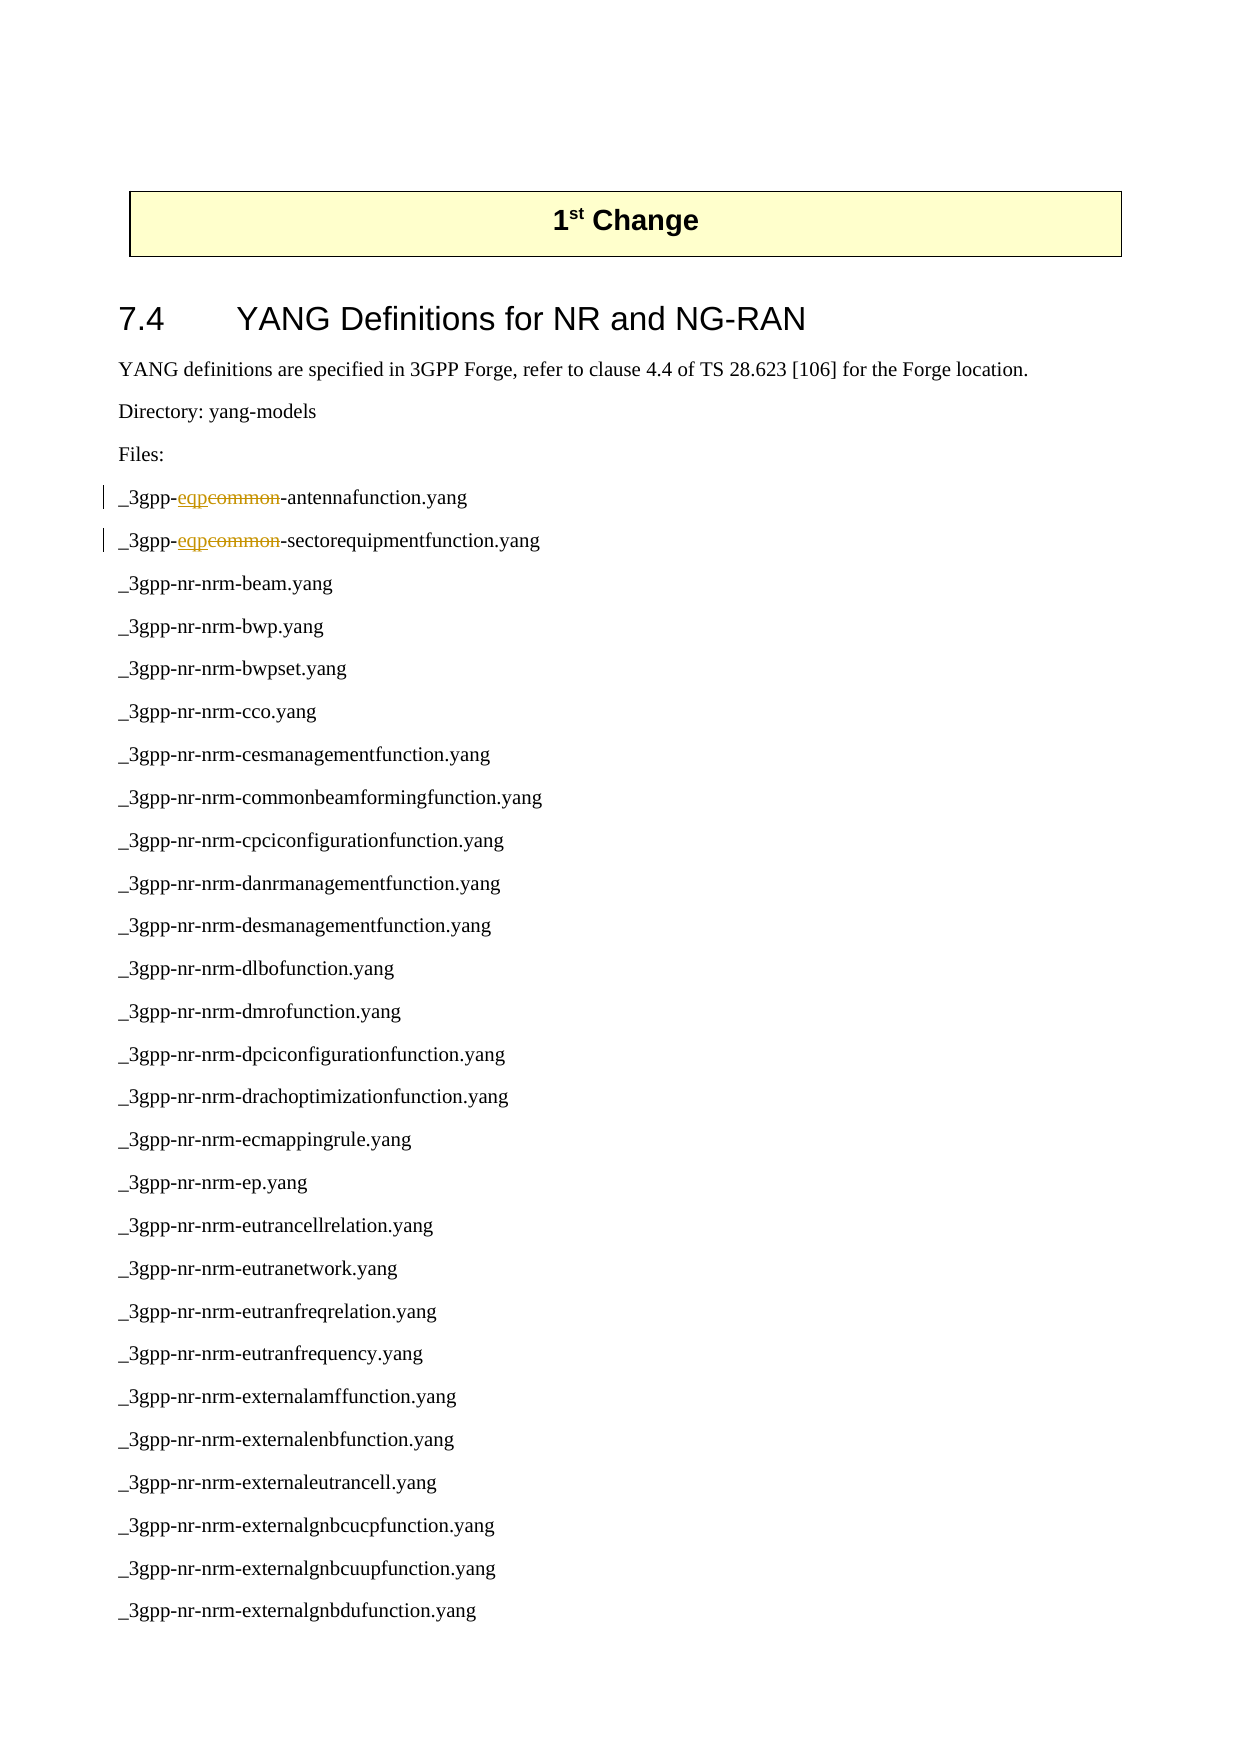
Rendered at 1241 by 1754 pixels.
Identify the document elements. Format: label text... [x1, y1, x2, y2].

text Files: [118, 442, 1122, 466]
text _3gpp-nr-nrm-externalgnbdufunction.yang [118, 1598, 1122, 1622]
text _3gpp-nr-nrm-cpciconfigurationfunction.yang [118, 828, 1122, 852]
text _3gpp-nr-nrm-danrmanagementfunction.yang [118, 870, 1122, 894]
text _3gpp--antennafunction.yang [118, 485, 1122, 509]
text _3gpp-nr-nrm-dmrofunction.yang [118, 999, 1122, 1023]
subtitle 7.4 YANG Definitions for NR and NG-RAN [118, 299, 1122, 338]
text _3gpp-nr-nrm-eutranetwork.yang [118, 1256, 1122, 1280]
text Directory: yang-models [118, 399, 1122, 423]
text _3gpp-nr-nrm-dlbofunction.yang [118, 956, 1122, 980]
text _3gpp-nr-nrm-desmanagementfunction.yang [118, 913, 1122, 937]
text YANG definitions are specified in 3GPP Forge, refer to clause 4.4 of TS 28.623 [106] for the Forge location. [118, 357, 1122, 381]
text _3gpp-nr-nrm-externalgnbcuupfunction.yang [118, 1555, 1122, 1579]
text _3gpp-nr-nrm-eutranfrequency.yang [118, 1341, 1122, 1365]
text _3gpp-nr-nrm-drachoptimizationfunction.yang [118, 1084, 1122, 1108]
text _3gpp-nr-nrm-dpciconfigurationfunction.yang [118, 1042, 1122, 1066]
text _3gpp-nr-nrm-bwp.yang [118, 613, 1122, 638]
text _3gpp-nr-nrm-externaleutrancell.yang [118, 1470, 1122, 1494]
text _3gpp-nr-nrm-externalenbfunction.yang [118, 1427, 1122, 1451]
text _3gpp-nr-nrm-ecmappingrule.yang [118, 1127, 1122, 1151]
text _3gpp-nr-nrm-beam.yang [118, 571, 1122, 595]
text _3gpp-nr-nrm-eutrancellrelation.yang [118, 1213, 1122, 1237]
text _3gpp-nr-nrm-cesmanagementfunction.yang [118, 742, 1122, 766]
table_header 1st Change [131, 192, 1121, 256]
text _3gpp-nr-nrm-ep.yang [118, 1170, 1122, 1194]
text _3gpp-nr-nrm-externalgnbcucpfunction.yang [118, 1513, 1122, 1537]
text _3gpp-nr-nrm-externalamffunction.yang [118, 1384, 1122, 1408]
text _3gpp-nr-nrm-cco.yang [118, 699, 1122, 723]
text _3gpp-nr-nrm-commonbeamformingfunction.yang [118, 785, 1122, 809]
text _3gpp-nr-nrm-eutranfreqrelation.yang [118, 1298, 1122, 1323]
text _3gpp--sectorequipmentfunction.yang [118, 528, 1122, 552]
text _3gpp-nr-nrm-bwpset.yang [118, 656, 1122, 680]
